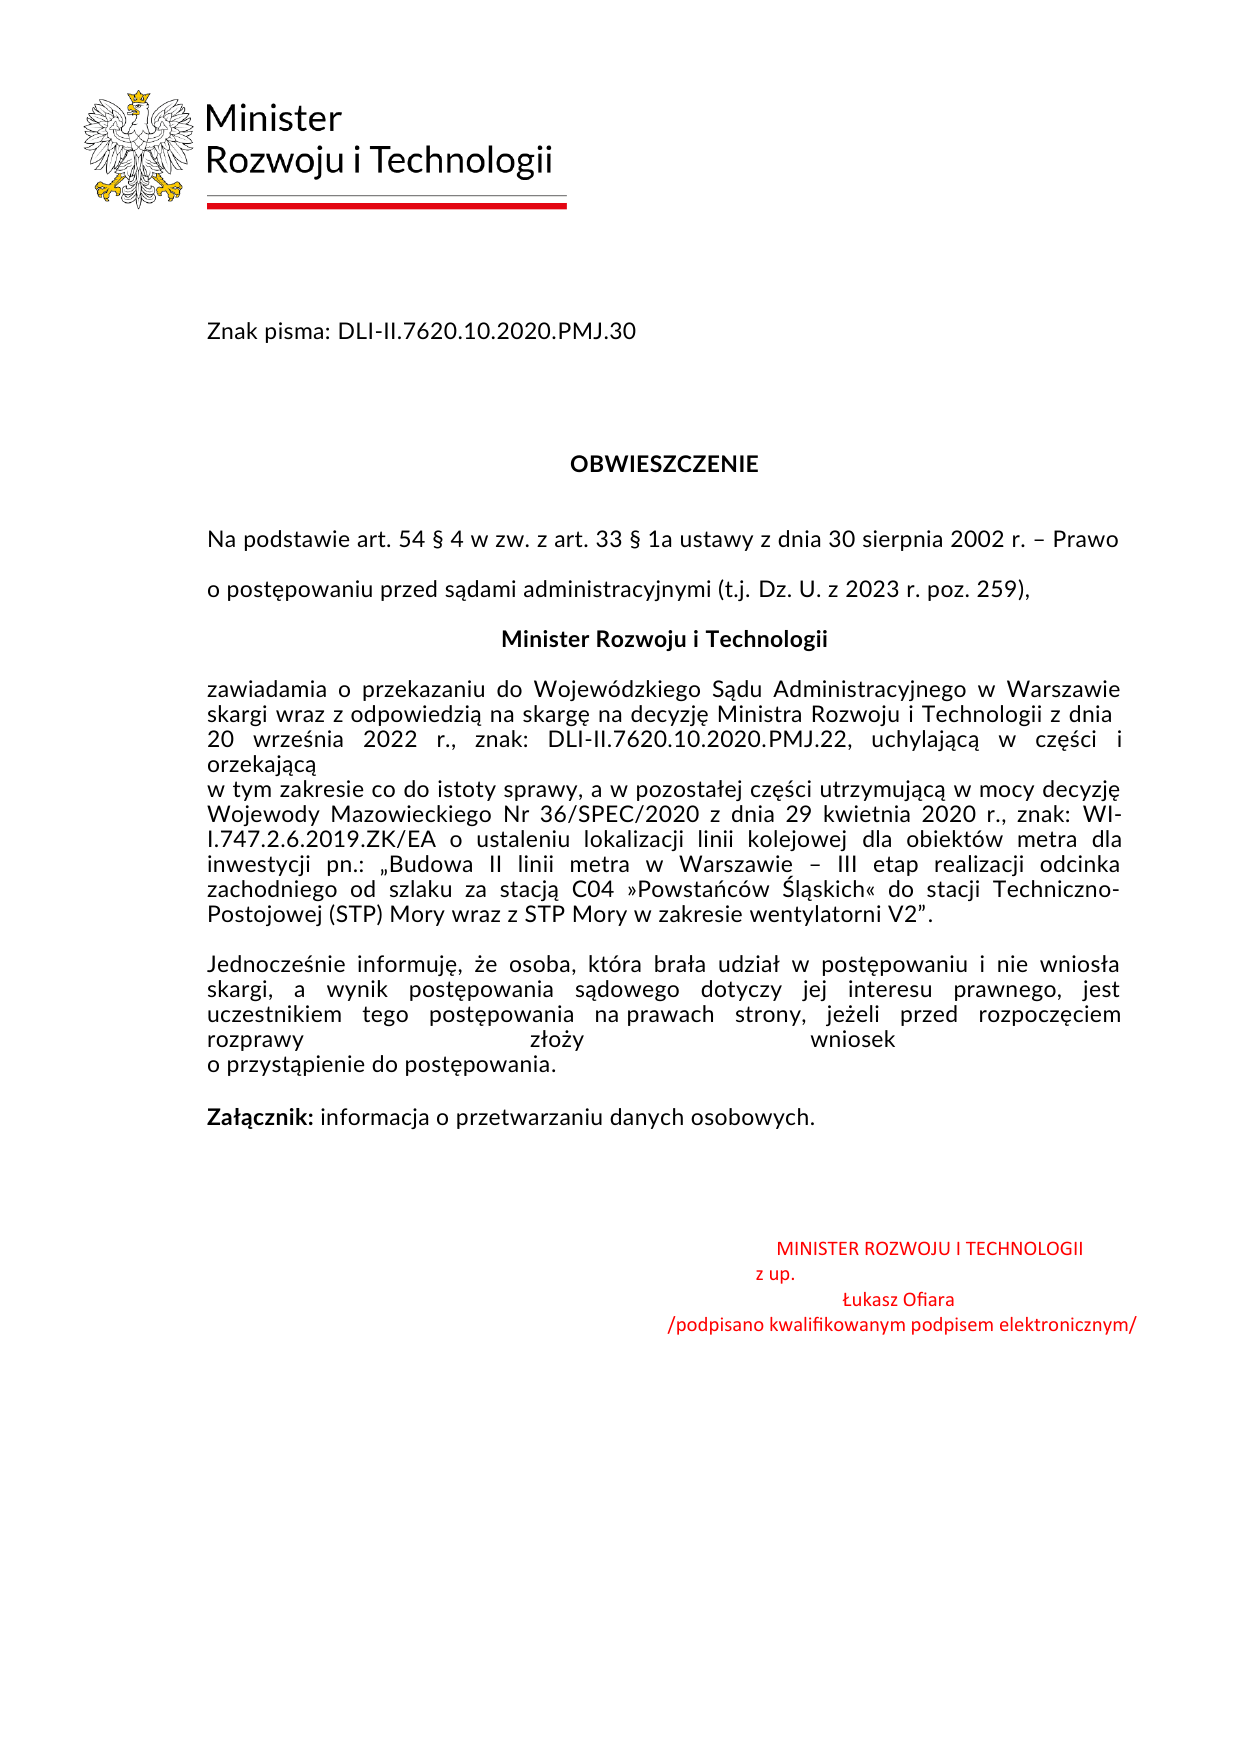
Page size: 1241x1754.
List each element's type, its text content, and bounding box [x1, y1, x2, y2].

text Jednocześnie informuję, że osoba, która brała udział w postępowaniu i nie wniosła skargi, a wynik postępowania sądowego dotyczy jej interesu prawnego, jest uczestnikiem tego postępowania na prawach strony, jeżeli przed rozpoczęciem rozprawy złoży wniosek o przystąpienie do postępowania. [207, 953, 1122, 1078]
text zawiadamia o przekazaniu do Wojewódzkiego Sądu Administracyjnego w Warszawie skargi wraz z odpowiedzią na skargę na decyzję Ministra Rozwoju i Technologii z dnia 20 września 2022 r., znak: DLI-II.7620.10.2020.PMJ.22, uchylającą w części i orzekającą w tym zakresie co do istoty sprawy, a w pozostałej części utrzymującą w mocy decyzję Wojewody Mazowieckiego Nr 36/SPEC/2020 z dnia 29 kwietnia 2020 r., znak: WI-I.747.2.6.2019.ZK/EA o ustaleniu lokalizacji linii kolejowej dla obiektów metra dla inwestycji pn.: „Budowa II linii metra w Warszawie – III etap realizacji odcinka zachodniego od szlaku za stacją C04 »Powstańców Śląskich« do stacji Techniczno-Postojowej (STP) Mory wraz z STP Mory w zakresie wentylatorni V2”. [207, 678, 1122, 928]
text OBWIESZCZENIE [207, 453, 1122, 478]
picture [74, 81, 579, 216]
text Minister Rozwoju i Technologii [207, 628, 1122, 653]
text Znak pisma: DLI-II.7620.10.2020.PMJ.30 [207, 317, 1122, 344]
text Załącznik: informacja o przetwarzaniu danych osobowych. [207, 1103, 1122, 1130]
text Na podstawie art. 54 § 4 w zw. z art. 33 § 1a ustawy z dnia 30 sierpnia 2002 r. – Prawo o postępowaniu przed sądami administracyjnymi (t.j. Dz. U. z 2023 r. poz. 259), [207, 528, 1122, 603]
